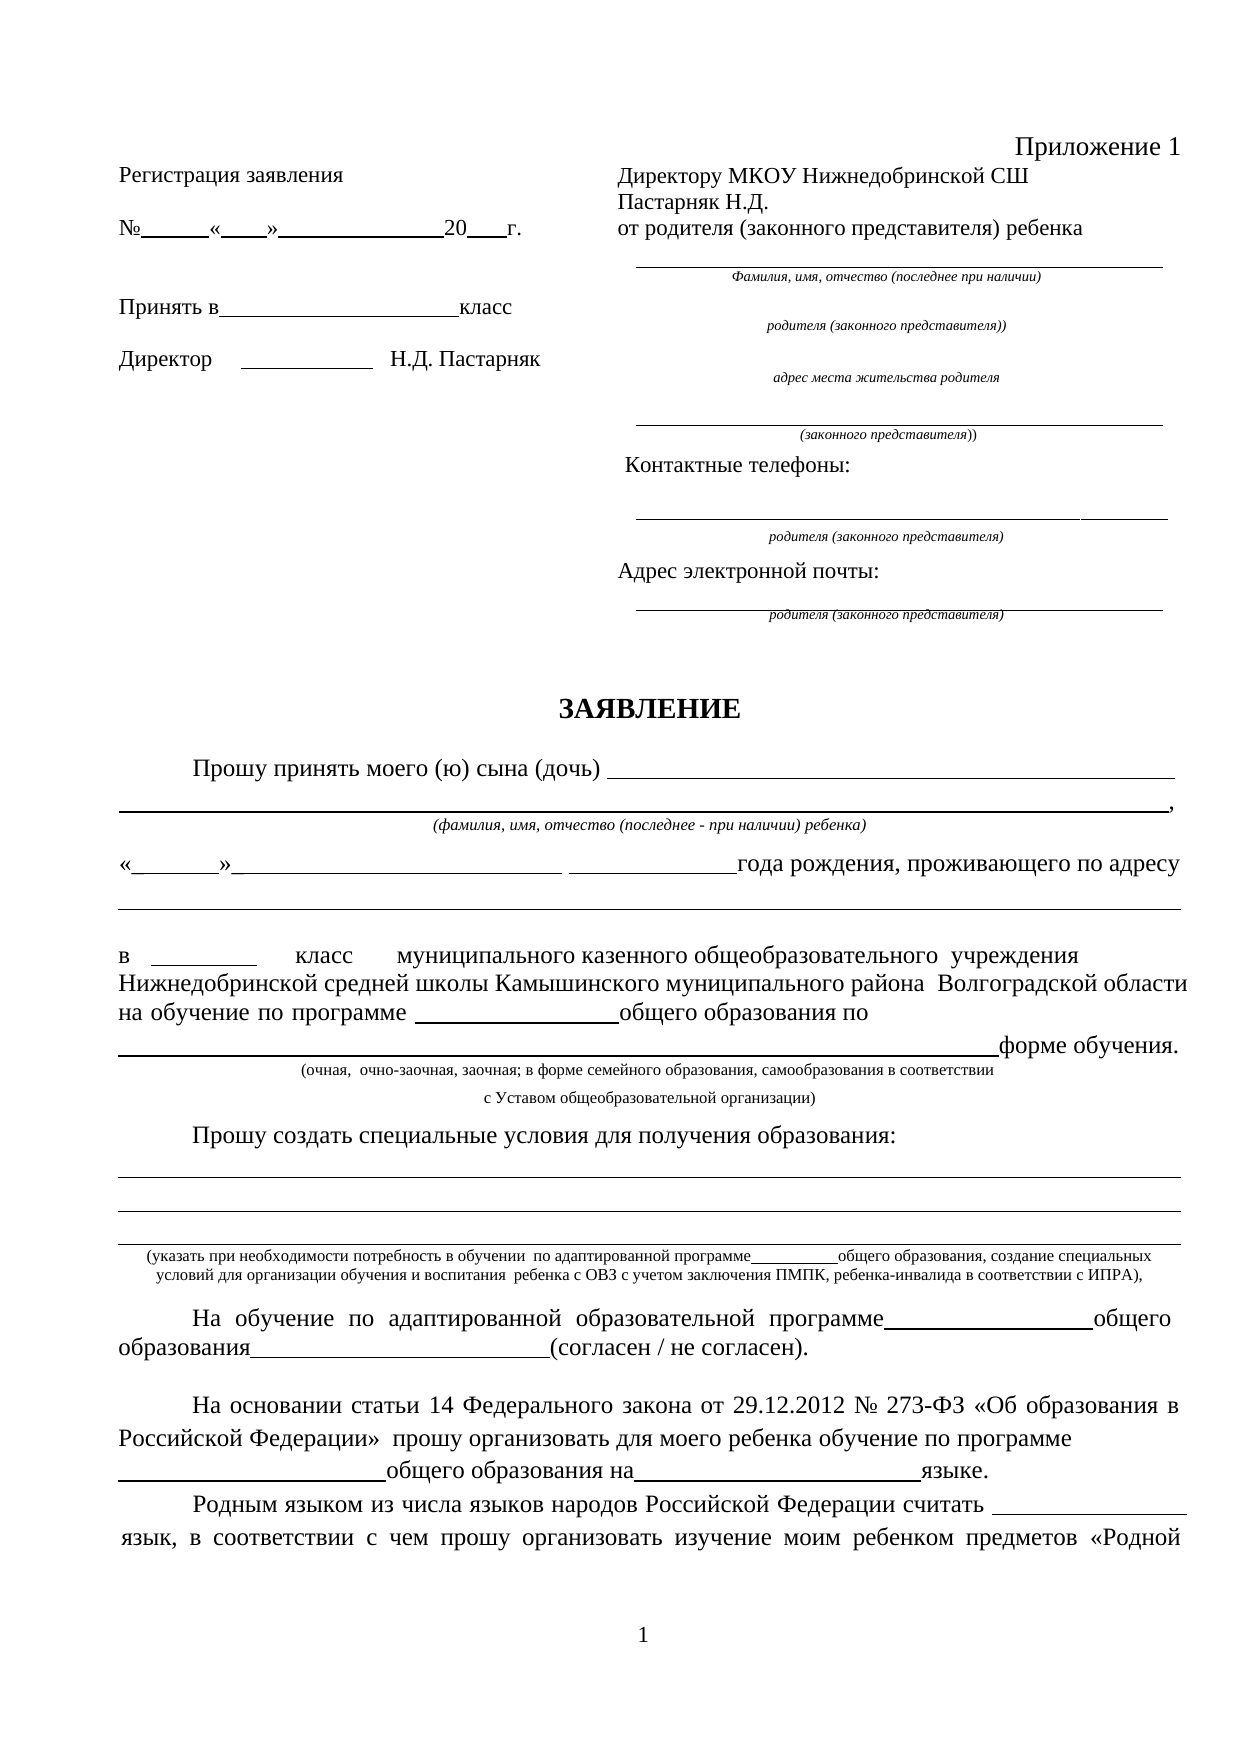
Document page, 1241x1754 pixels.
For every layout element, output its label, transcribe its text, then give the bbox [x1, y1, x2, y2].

text Приложение 1 [85, 130, 1181, 161]
text На обучение по адаптированной образовательной программе общего образования (согласен / не согласен). [118, 1303, 1179, 1361]
table_header Директору МКОУ Нижнедобринской СШ Пастарняк Н.Д. от родителя (законного представителя) ребенка Фамилия, имя, отчество (последнее при наличии) родителя (законного представителя)) адрес места жительства родителя (законного представителя)) Контактные телефоны: родителя (законного представителя) Адрес электронной почты: родителя (законного представителя) [571, 162, 1171, 623]
text , [85, 786, 1174, 815]
text язык, в соответствии с чем прошу организовать изучение моим ребенком предметов «Родной [85, 1522, 1181, 1551]
text На основании статьи 14 Федерального закона от 29.12.2012 № 273-ФЗ «Об образования в Российской Федерации» прошу организовать для моего ребенка обучение по программе [118, 1390, 1198, 1451]
text «_ »_ года рождения, проживающего по адресу [85, 848, 1180, 877]
subtitle ЗАЯВЛЕНИЕ [110, 691, 1189, 724]
text Прошу принять моего (ю) сына (дочь) [85, 753, 1174, 782]
text Родным языком из числа языков народов Российской Федерации считать [85, 1489, 1187, 1518]
text общего образования на языке. [118, 1456, 1198, 1484]
text Прошу создать специальные условия для получения образования: [192, 1121, 1198, 1149]
table_header Регистрация заявления № « » 20 г. Принять в класс Директор Н.Д. Пастарняк [98, 162, 571, 623]
text в класс муниципального казенного общеобразовательного учреждения Нижнедобринской средней школы Камышинского муниципального района Волгоградской области на обучение по программе общего образования по [118, 940, 1198, 1026]
text (фамилия, имя, отчество (последнее - при наличии) ребенка) [110, 815, 1189, 834]
text (очная, очно-заочная, заочная; в форме семейного образования, самообразования в соответствии с Уставом общеобразовательной организации) [301, 1059, 999, 1107]
text форме обучения. [118, 1030, 1198, 1059]
text (указать при необходимости потребность в обучении по адаптированной программе общего образования, создание специальных условий для организации обучения и воспитания ребенка с ОВЗ с учетом заключения ПМПК, ребенка-инвалида в соответствии с ИПРА), [146, 1238, 1153, 1284]
